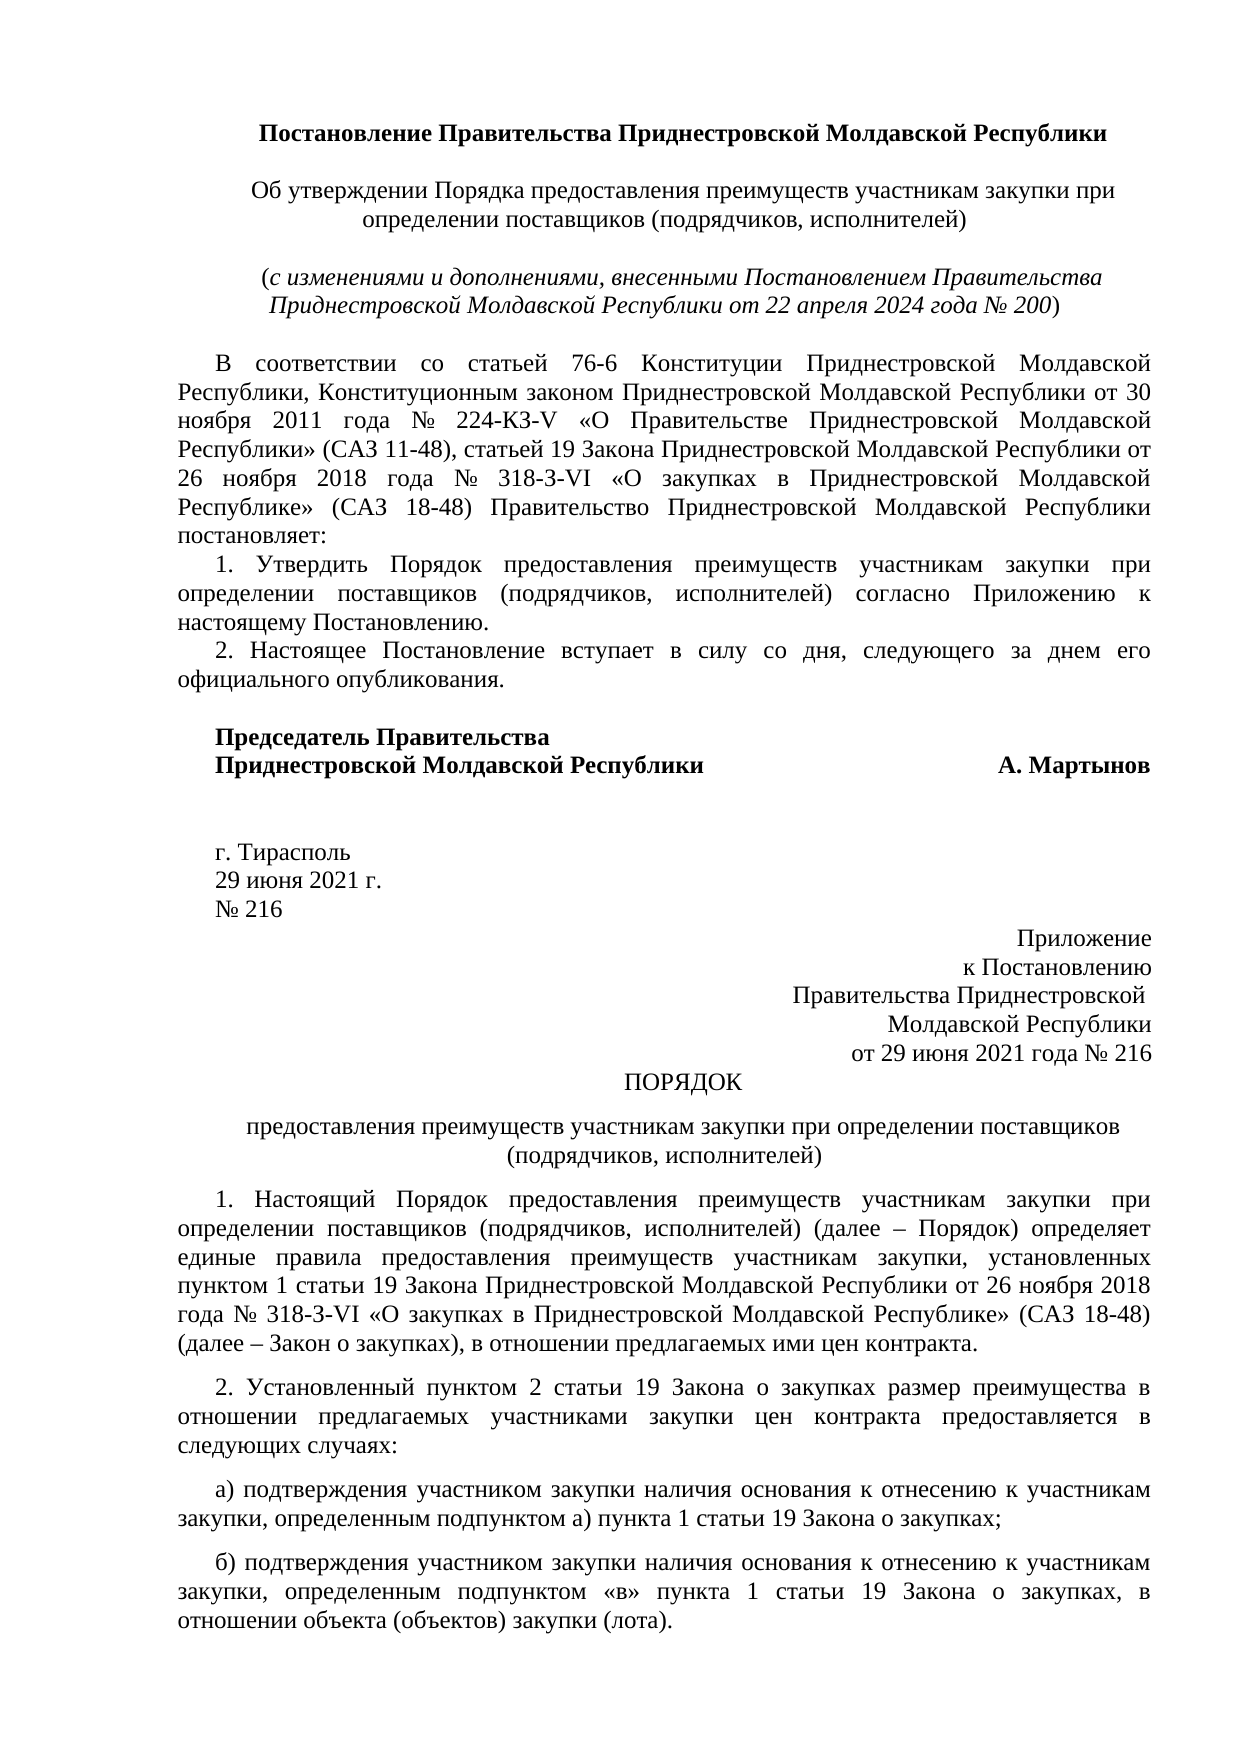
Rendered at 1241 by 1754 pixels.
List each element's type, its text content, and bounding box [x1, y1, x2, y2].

text Председатель Правительства [177, 722, 1152, 751]
text предоставления преимуществ участникам закупки при определении поставщиков (подрядчиков, исполнителей) [177, 1111, 1152, 1169]
text 29 июня 2021 г. [177, 866, 1152, 894]
text № 216 [177, 894, 1152, 923]
text 2. Настоящее Постановление вступает в силу со дня, следующего за днем его официального опубликования. [177, 636, 1152, 693]
text Приднестровской Молдавской Республики А. Мартынов [177, 751, 1152, 779]
text 1. Утвердить Порядок предоставления преимуществ участникам закупки при определении поставщиков (подрядчиков, исполнителей) согласно Приложению к настоящему Постановлению. [177, 549, 1152, 636]
text (с изменениями и дополнениями, внесенными Постановлением Правительства Приднестровской Молдавской Республики от 22 апреля 2024 года № 200) [177, 262, 1152, 319]
text Об утверждении Порядка предоставления преимуществ участникам закупки при определении поставщиков (подрядчиков, исполнителей) [177, 176, 1152, 233]
text г. Тирасполь [177, 837, 1152, 866]
text б) подтверждения участником закупки наличия основания к отнесению к участникам закупки, определенным подпунктом «в» пункта 1 статьи 19 Закона о закупках, в отношении объекта (объектов) закупки (лота). [177, 1547, 1152, 1634]
text к Постановлению Правительства Приднестровской [177, 952, 1152, 1009]
text 2. Установленный пунктом 2 статьи 19 Закона о закупках размер преимущества в отношении предлагаемых участниками закупки цен контракта предоставляется в следующих случаях: [177, 1372, 1152, 1459]
text 1. Настоящий Порядок предоставления преимуществ участникам закупки при определении поставщиков (подрядчиков, исполнителей) (далее – Порядок) определяет единые правила предоставления преимуществ участникам закупки, установленных пунктом 1 статьи 19 Закона Приднестровской Молдавской Республики от 26 ноября 2018 года № 318-З-VI «О закупках в Приднестровской Молдавской Республике» (САЗ 18-48) (далее – Закон о закупках), в отношении предлагаемых ими цен контракта. [177, 1184, 1152, 1357]
text от 29 июня 2021 года № 216 [177, 1038, 1152, 1067]
text Приложение [177, 923, 1152, 952]
text ПОРЯДОК [177, 1067, 1152, 1096]
text Молдавской Республики [177, 1009, 1152, 1038]
text В соответствии со статьей 76-6 Конституции Приднестровской Молдавской Республики, Конституционным законом Приднестровской Молдавской Республики от 30 ноября 2011 года № 224-КЗ-V «О Правительстве Приднестровской Молдавской Республики» (САЗ 11-48), статьей 19 Закона Приднестровской Молдавской Республики от 26 ноября 2018 года № 318-З-VI «О закупках в Приднестровской Молдавской Республике» (САЗ 18-48) Правительство Приднестровской Молдавской Республики постановляет: [177, 348, 1152, 549]
text а) подтверждения участником закупки наличия основания к отнесению к участникам закупки, определенным подпунктом а) пункта 1 статьи 19 Закона о закупках; [177, 1474, 1152, 1532]
text Постановление Правительства Приднестровской Молдавской Республики [177, 118, 1152, 147]
